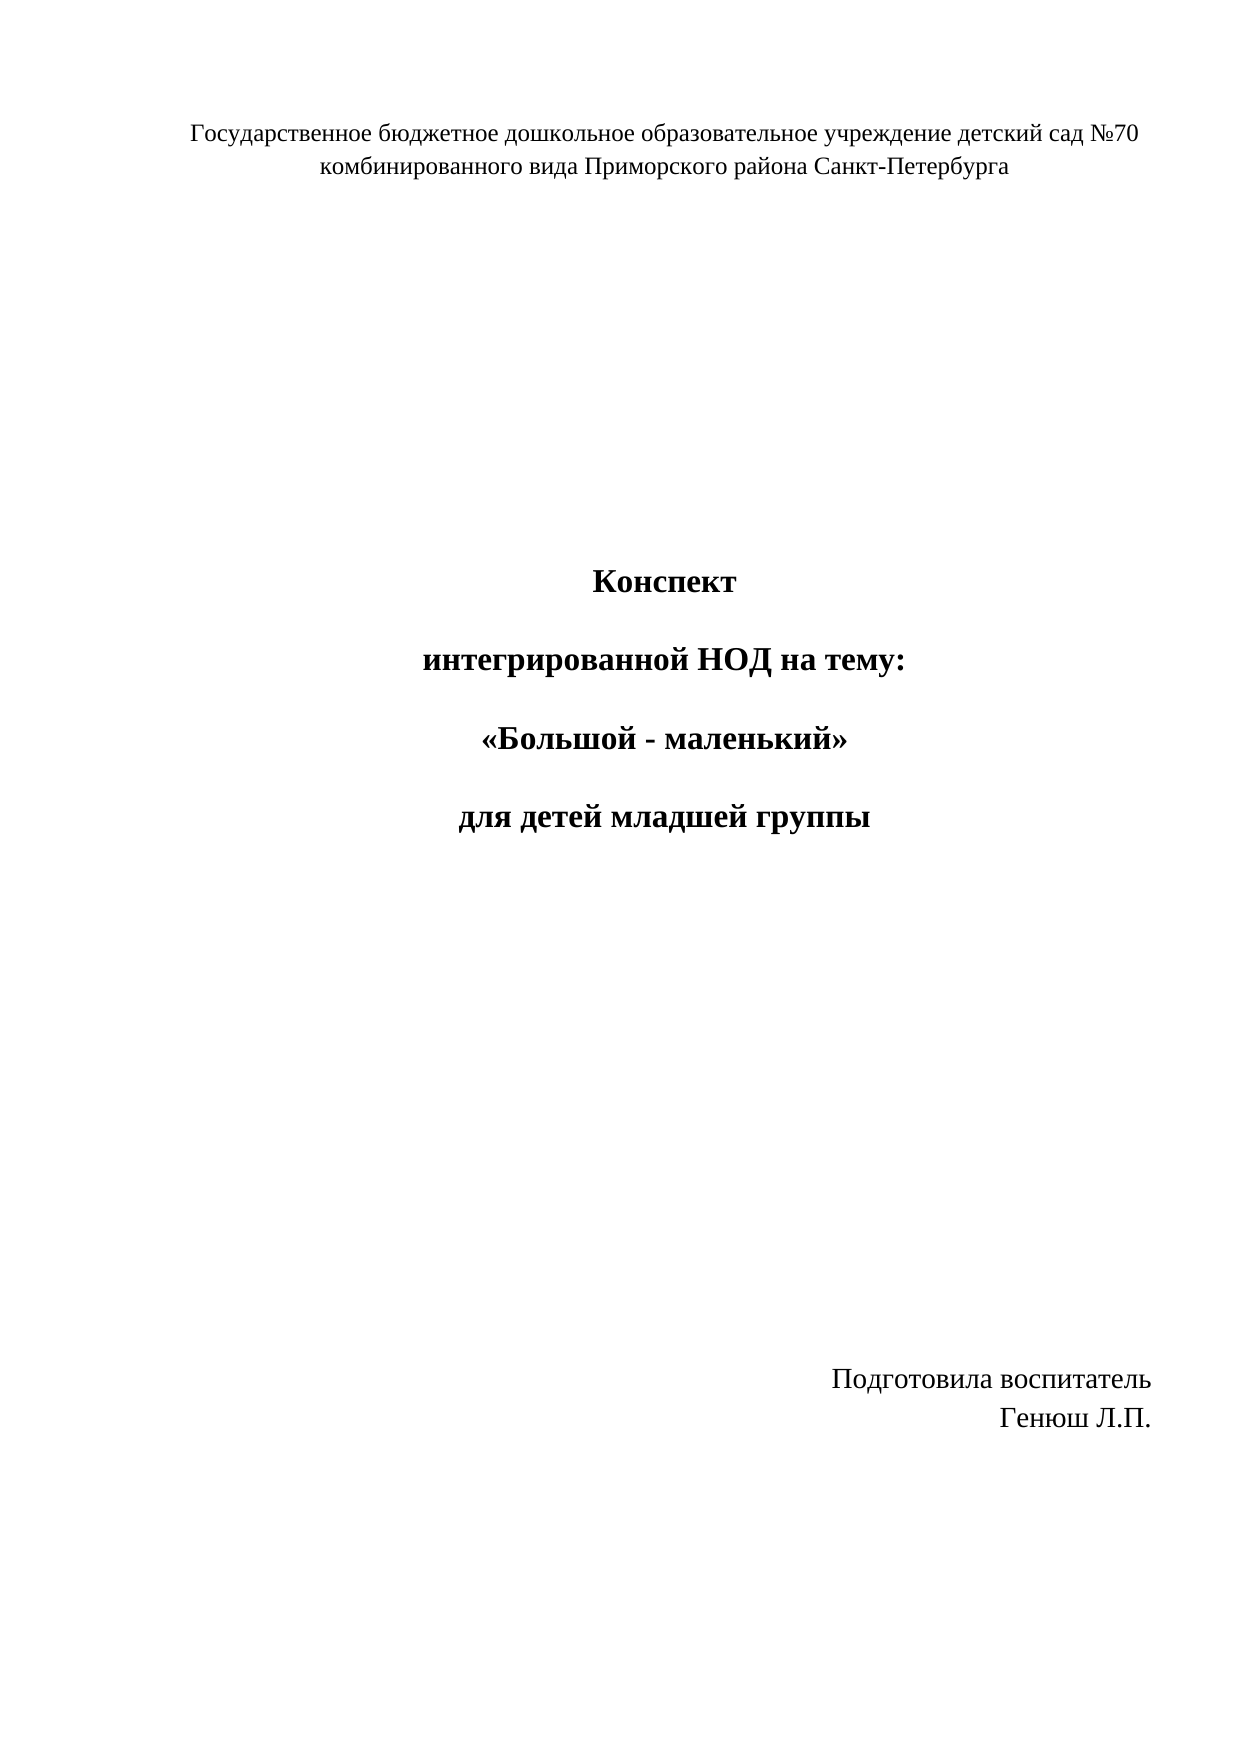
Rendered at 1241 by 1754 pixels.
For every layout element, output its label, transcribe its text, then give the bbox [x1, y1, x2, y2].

text «Большой - маленький» [177, 718, 1152, 756]
text Подготовила воспитатель Генюш Л.П. [177, 1361, 1152, 1433]
text Государственное бюджетное дошкольное образовательное учреждение детский сад №70 комбинированного вида Приморского района Санкт-Петербурга [177, 118, 1152, 180]
text Конспект [177, 561, 1152, 599]
text для детей младшей группы [177, 796, 1152, 834]
text интегрированной НОД на тему: [177, 639, 1152, 678]
